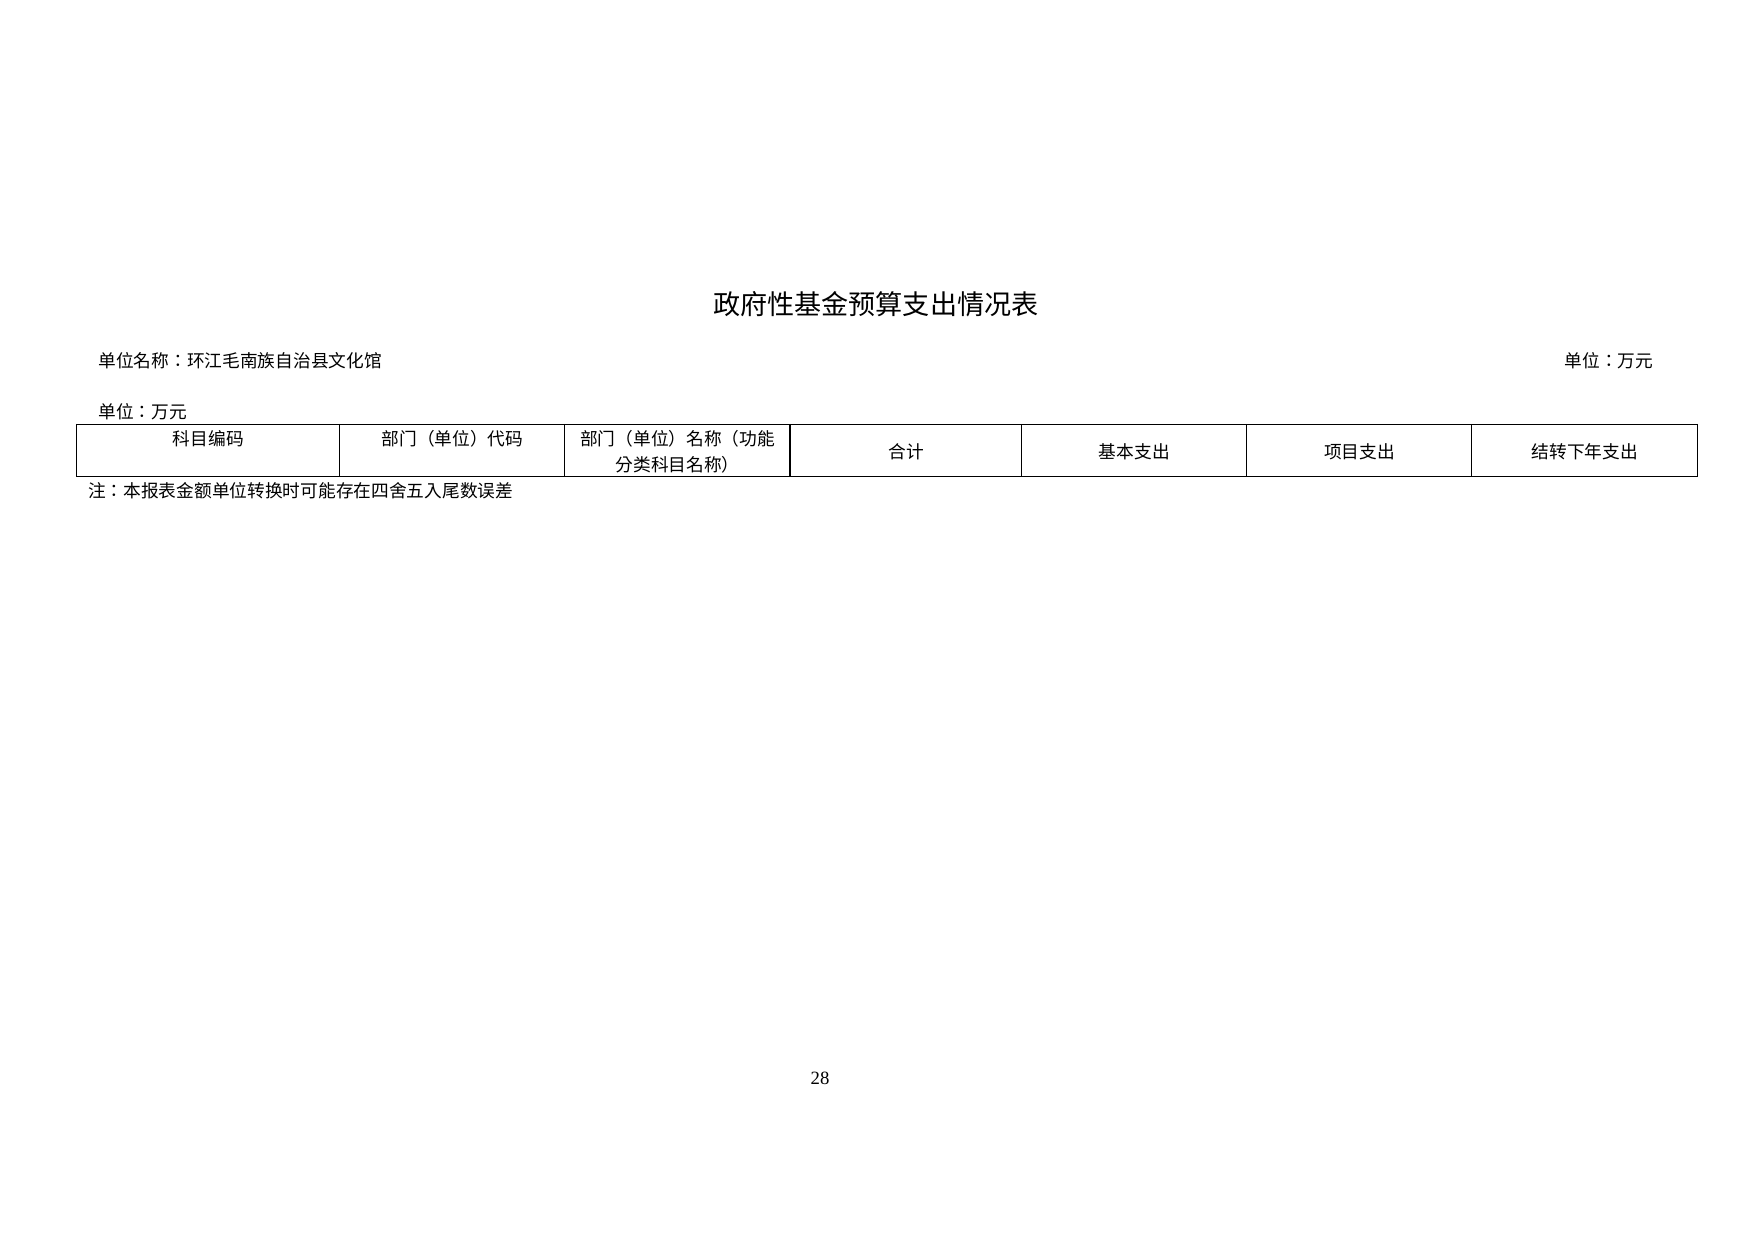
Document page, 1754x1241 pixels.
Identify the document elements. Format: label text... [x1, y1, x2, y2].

table_cell 合计 [791, 425, 1021, 476]
table_cell 结转下年支出 [1472, 425, 1697, 476]
table_cell 部门（单位）代码 [340, 425, 564, 476]
table_cell 部门（单位）名称（功能分类科目名称） [565, 425, 789, 476]
table_cell 科目编码 [77, 425, 339, 476]
table_cell 项目支出 [1247, 425, 1471, 476]
table_cell 基本支出 [1022, 425, 1246, 476]
table_header 单位名称：环江毛南族自治县文化馆 单位：万元 [77, 347, 1472, 424]
table_header 单位：万元 [1472, 347, 1697, 424]
table_cell 注：本报表金额单位转换时可能存在四舍五入尾数误差 [77, 477, 1697, 503]
subtitle 政府性基金预算支出情况表 [77, 283, 1674, 322]
